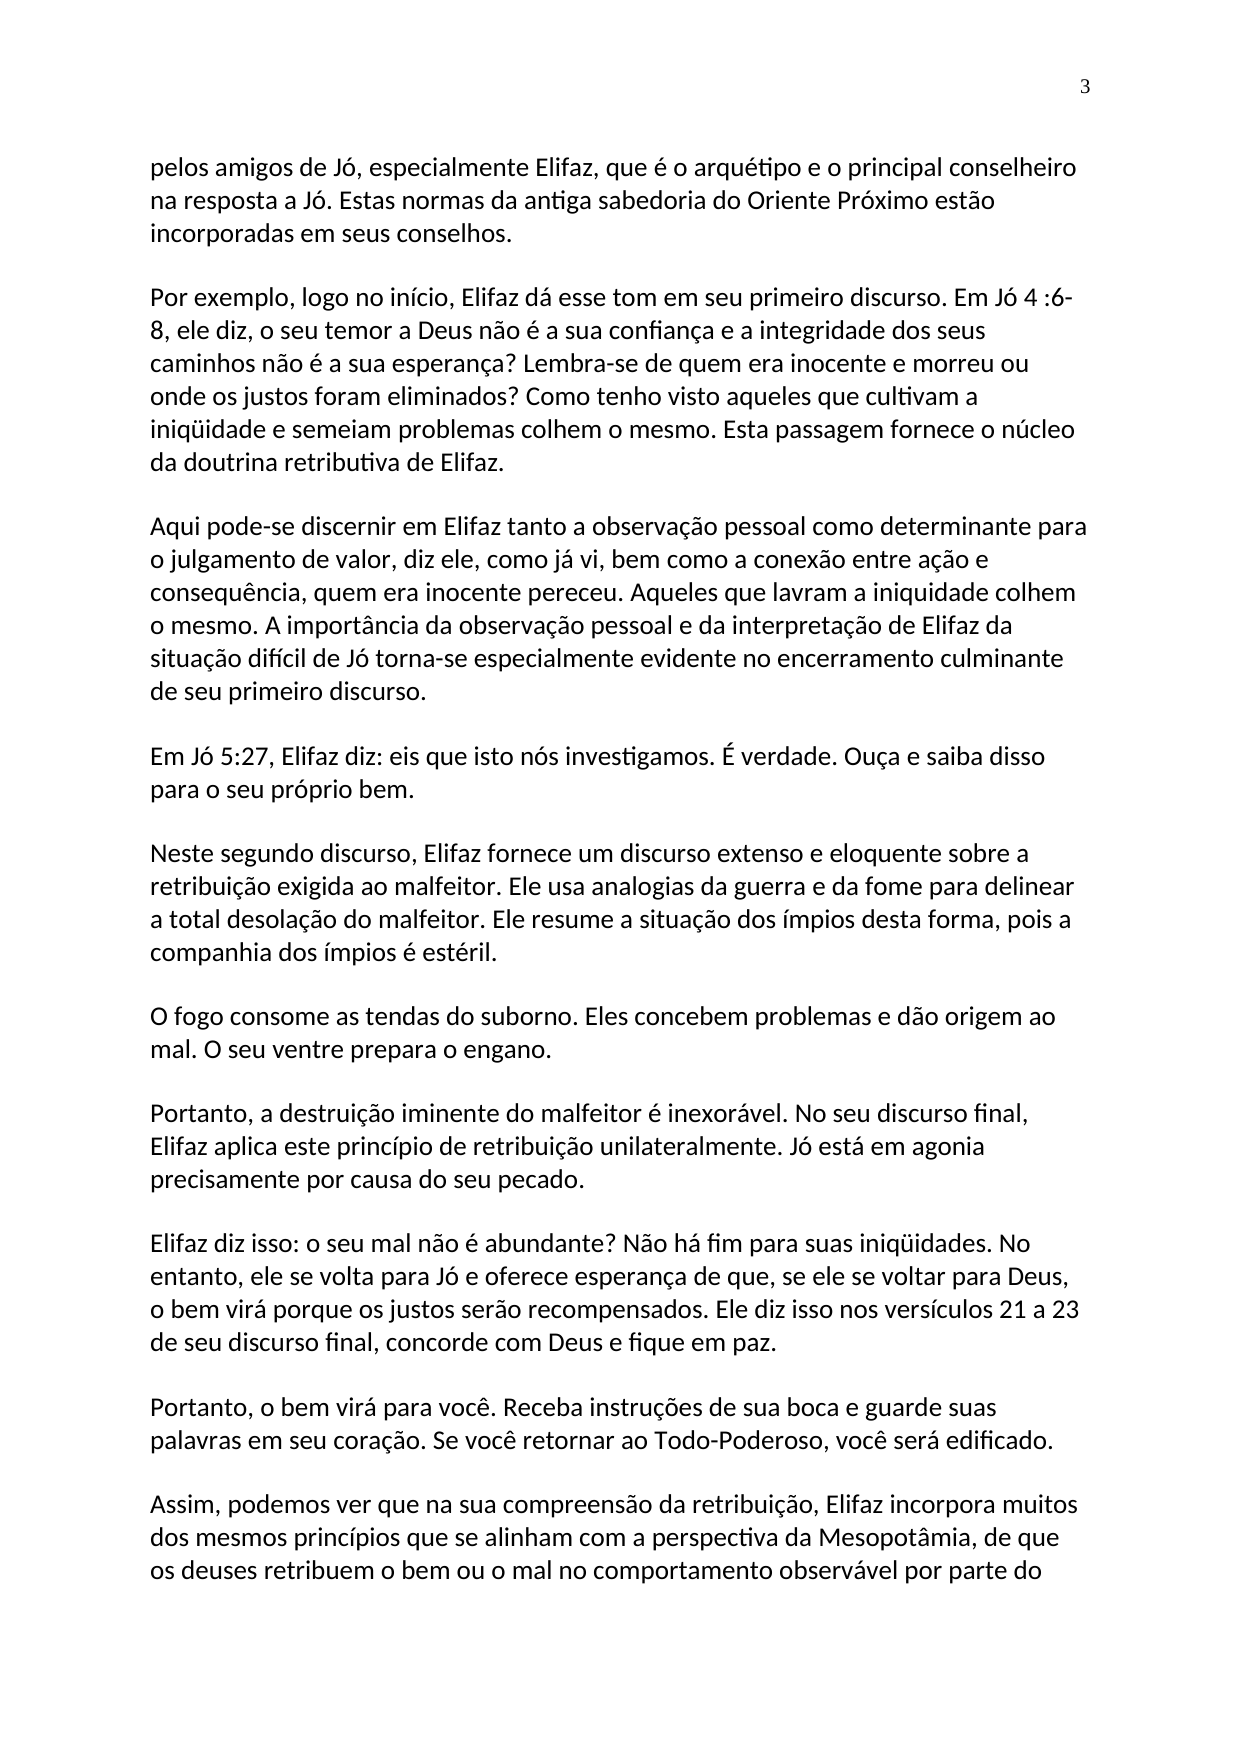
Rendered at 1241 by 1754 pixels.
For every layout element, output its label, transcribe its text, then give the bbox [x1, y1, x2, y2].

text Portanto, o bem virá para você. Receba instruções de sua boca e guarde suas palavras em seu coração. Se você retornar ao Todo-Poderoso, você será edificado. [150, 1390, 1090, 1456]
text Por exemplo, logo no início, Elifaz dá esse tom em seu primeiro discurso. Em Jó 4 :6-8, ele diz, o seu temor a Deus não é a sua confiança e a integridade dos seus caminhos não é a sua esperança? Lembra-se de quem era inocente e morreu ou onde os justos foram eliminados? Como tenho visto aqueles que cultivam a iniqüidade e semeiam problemas colhem o mesmo. Esta passagem fornece o núcleo da doutrina retributiva de Elifaz. [150, 280, 1090, 478]
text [150, 150, 1090, 249]
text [150, 1487, 1090, 1586]
text Aqui pode-se discernir em Elifaz tanto a observação pessoal como determinante para o julgamento de valor, diz ele, como já vi, bem como a conexão entre ação e consequência, quem era inocente pereceu. Aqueles que lavram a iniquidade colhem o mesmo. A importância da observação pessoal e da interpretação de Elifaz da situação difícil de Jó torna-se especialmente evidente no encerramento culminante de seu primeiro discurso. [150, 509, 1090, 708]
text Em Jó 5:27, Elifaz diz: eis que isto nós investigamos. É verdade. Ouça e saiba disso para o seu próprio bem. [150, 739, 1090, 805]
text Neste segundo discurso, Elifaz fornece um discurso extenso e eloquente sobre a retribuição exigida ao malfeitor. Ele usa analogias da guerra e da fome para delinear a total desolação do malfeitor. Ele resume a situação dos ímpios desta forma, pois a companhia dos ímpios é estéril. [150, 836, 1090, 968]
text O fogo consome as tendas do suborno. Eles concebem problemas e dão origem ao mal. O seu ventre prepara o engano. [150, 999, 1090, 1065]
text Elifaz diz isso: o seu mal não é abundante? Não há fim para suas iniqüidades. No entanto, ele se volta para Jó e oferece esperança de que, se ele se voltar para Deus, o bem virá porque os justos serão recompensados. Ele diz isso nos versículos 21 a 23 de seu discurso final, concorde com Deus e fique em paz. [150, 1227, 1090, 1359]
text Portanto, a destruição iminente do malfeitor é inexorável. No seu discurso final, Elifaz aplica este princípio de retribuição unilateralmente. Jó está em agonia precisamente por causa do seu pecado. [150, 1096, 1090, 1195]
